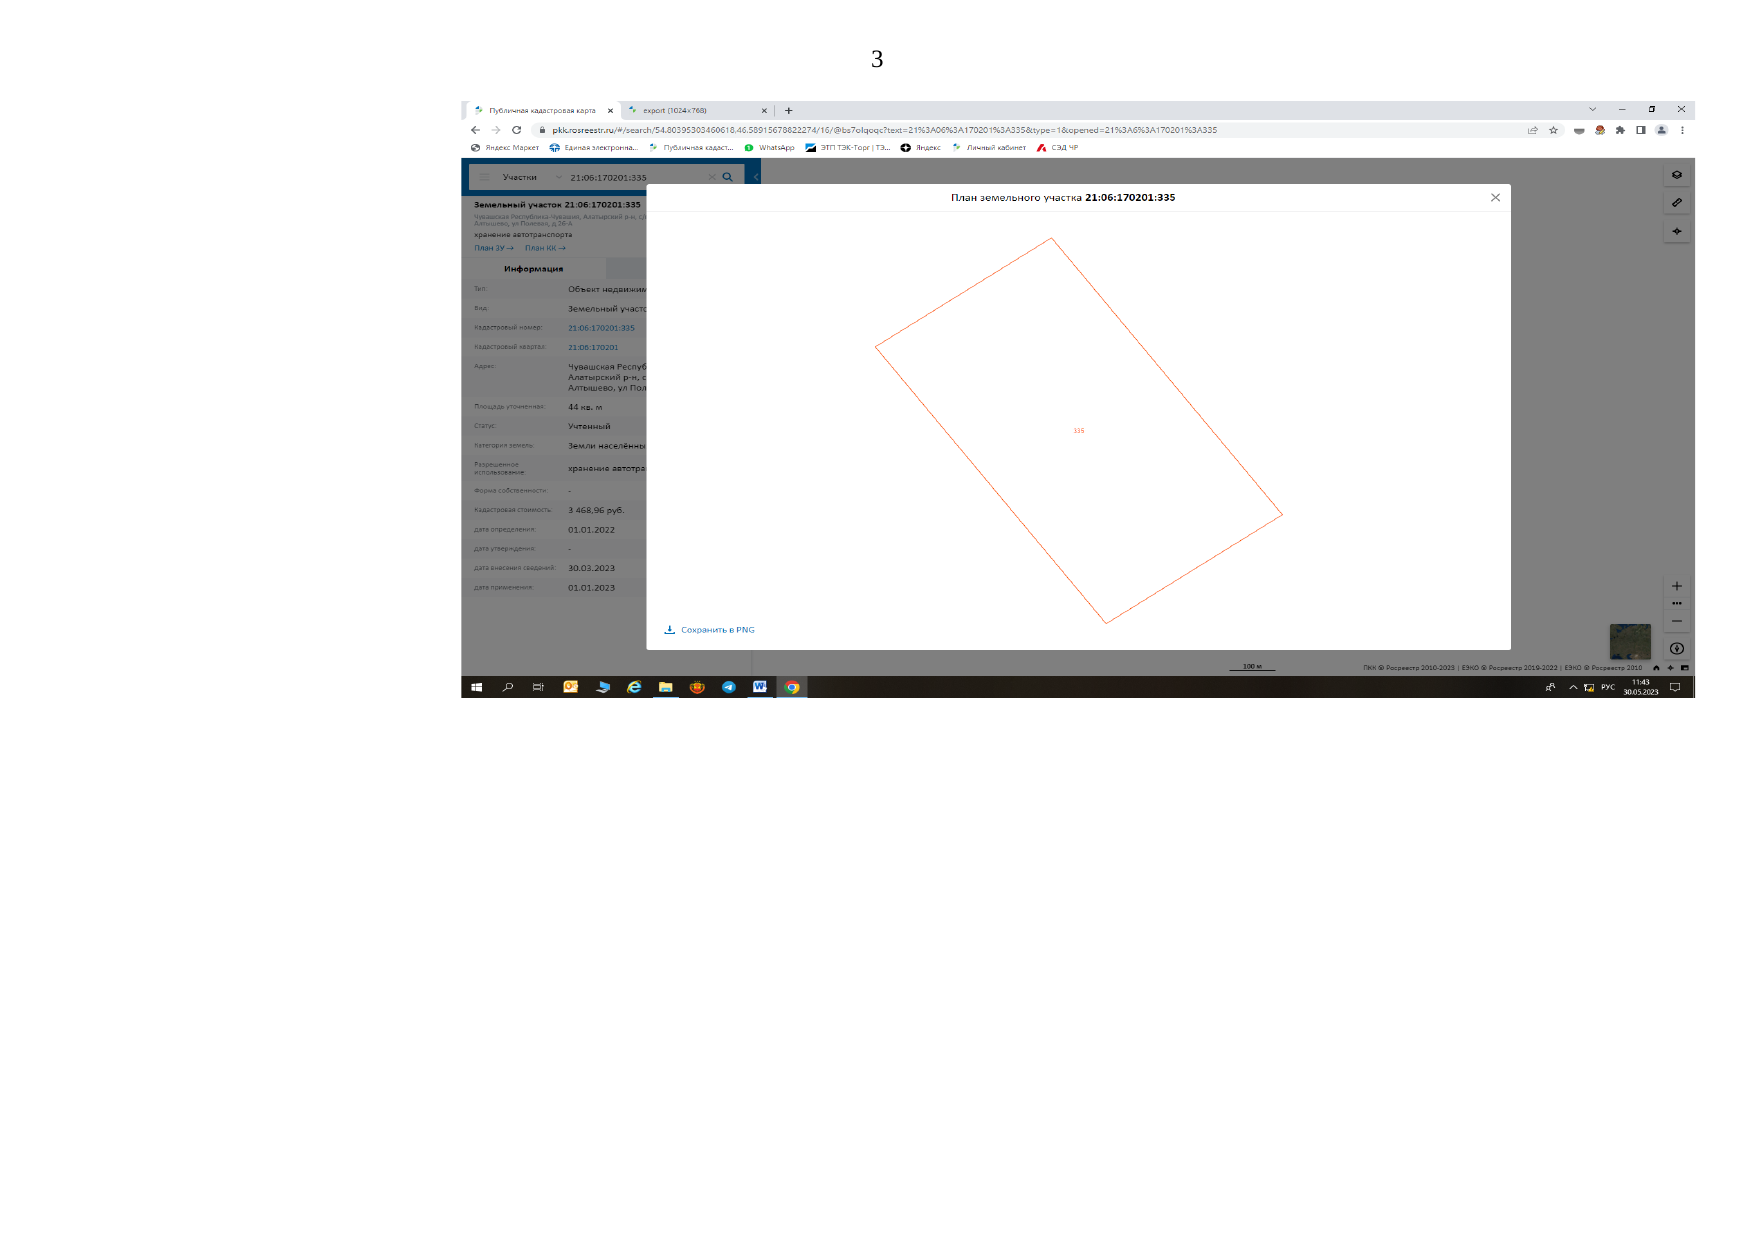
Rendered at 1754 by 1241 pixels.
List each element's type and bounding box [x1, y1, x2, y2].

picture [461, 101, 1696, 698]
